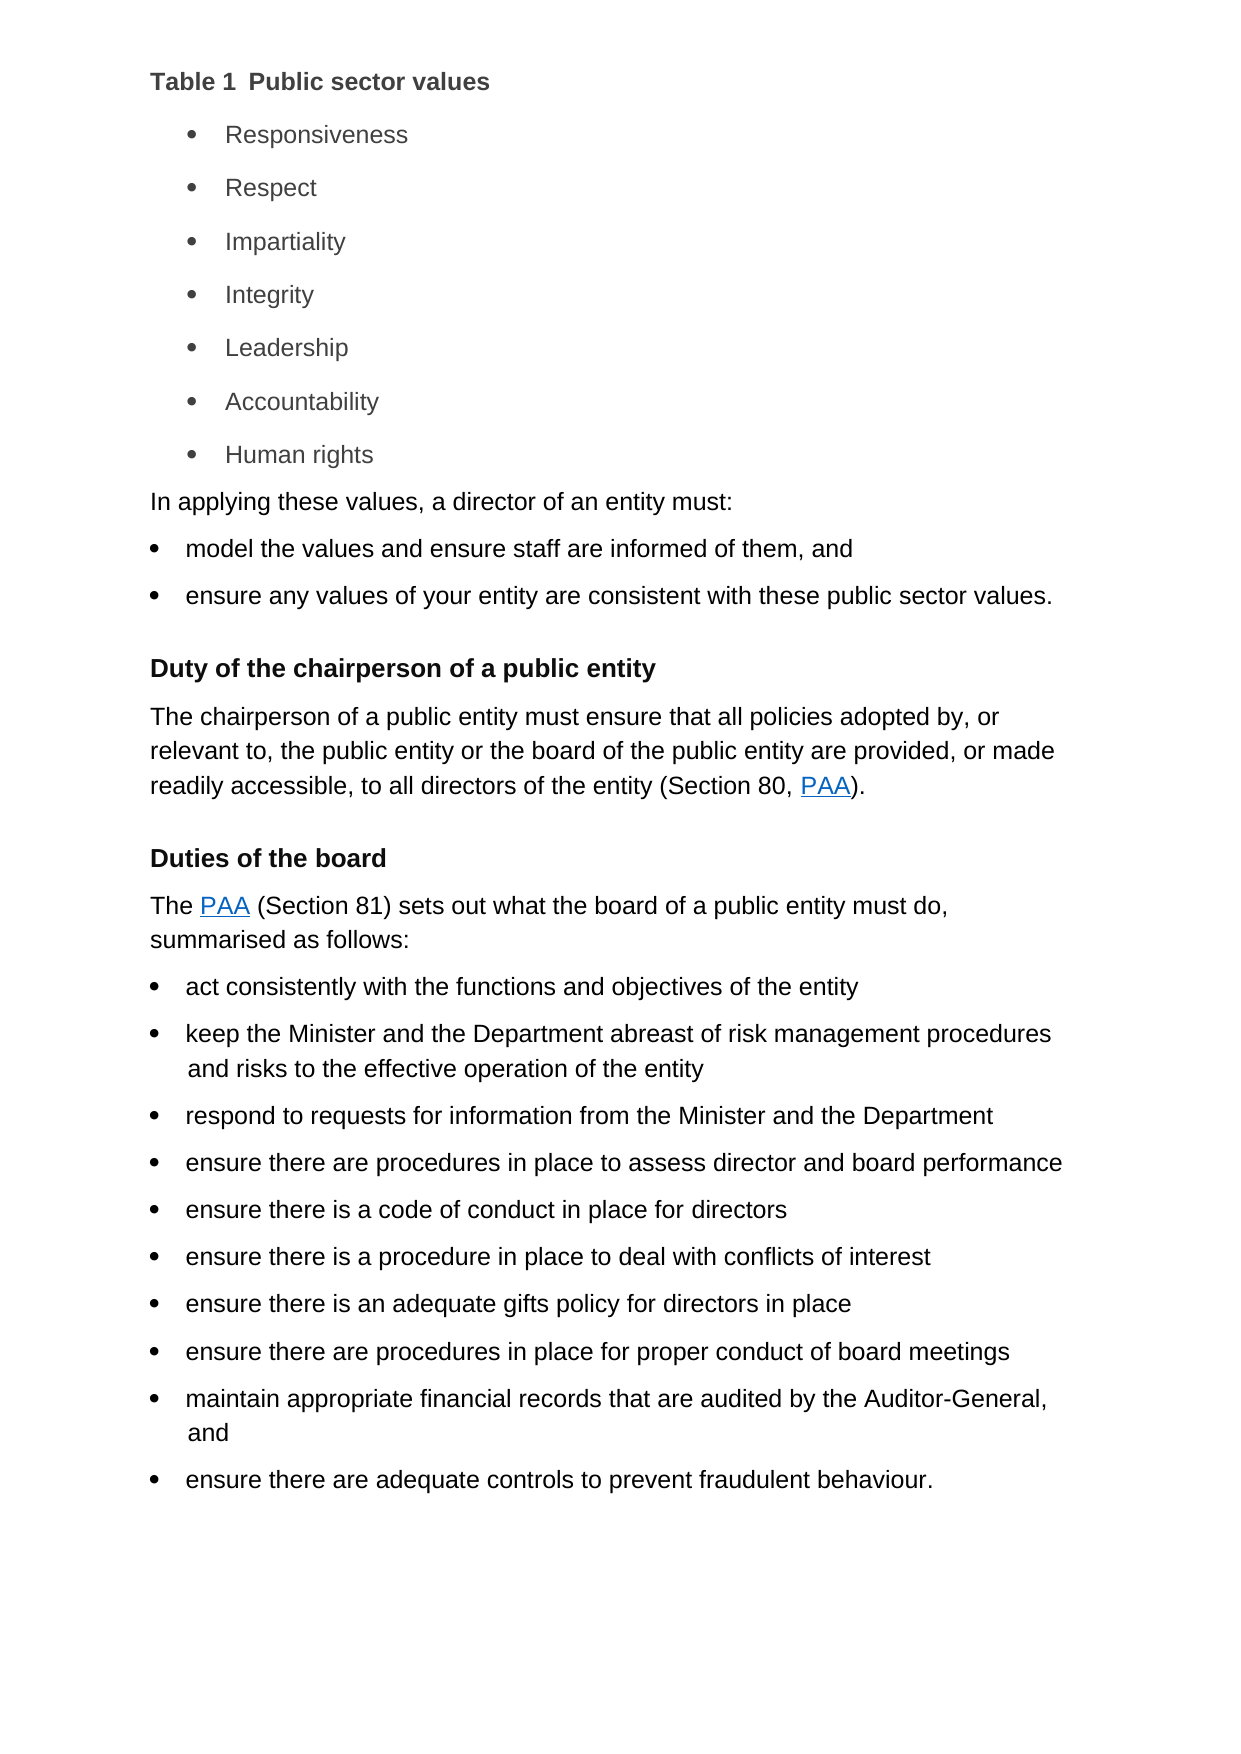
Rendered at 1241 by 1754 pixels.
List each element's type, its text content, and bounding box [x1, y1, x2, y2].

list ensure there is a procedure in place to deal with conflicts of interest [150, 1242, 1090, 1271]
list ensure there are adequate controls to prevent fraudulent behaviour. [150, 1465, 1090, 1494]
list maintain appropriate financial records that are audited by the Auditor-General, and [150, 1383, 1090, 1447]
subtitle Table 1 Public sector values [150, 67, 1090, 96]
text In applying these values, a director of an entity must: [150, 487, 1090, 516]
list act consistently with the functions and objectives of the entity [150, 972, 1090, 1001]
list ensure there are procedures in place to assess director and board performance [150, 1148, 1090, 1177]
list keep the Minister and the Department abreast of risk management procedures and risks to the effective operation of the entity [150, 1019, 1090, 1083]
subtitle Human rights [187, 440, 1090, 469]
subtitle Duties of the board [150, 843, 1090, 872]
subtitle Integrity [187, 280, 1090, 309]
subtitle Respect [187, 173, 1090, 202]
list ensure any values of your entity are consistent with these public sector values. [150, 581, 1090, 610]
subtitle Responsiveness [187, 120, 1090, 149]
subtitle Leadership [187, 333, 1090, 362]
list ensure there is a code of conduct in place for directors [150, 1195, 1090, 1224]
list respond to requests for information from the Minister and the Department [150, 1101, 1090, 1130]
list ensure there is an adequate gifts policy for directors in place [150, 1289, 1090, 1318]
subtitle Duty of the chairperson of a public entity [150, 653, 1090, 683]
list ensure there are procedures in place for proper conduct of board meetings [150, 1336, 1090, 1365]
subtitle Accountability [187, 387, 1090, 416]
subtitle Impartiality [187, 227, 1090, 256]
list model the values and ensure staff are informed of them, and [150, 534, 1090, 563]
text The PAA (Section 81) sets out what the board of a public entity must do, summarised as follows: [150, 891, 1090, 954]
text The chairperson of a public entity must ensure that all policies adopted by, or relevant to, the public entity or the board of the public entity are provided, or made readily accessible, to all directors of the entity (Section 80, PAA). [150, 702, 1090, 799]
